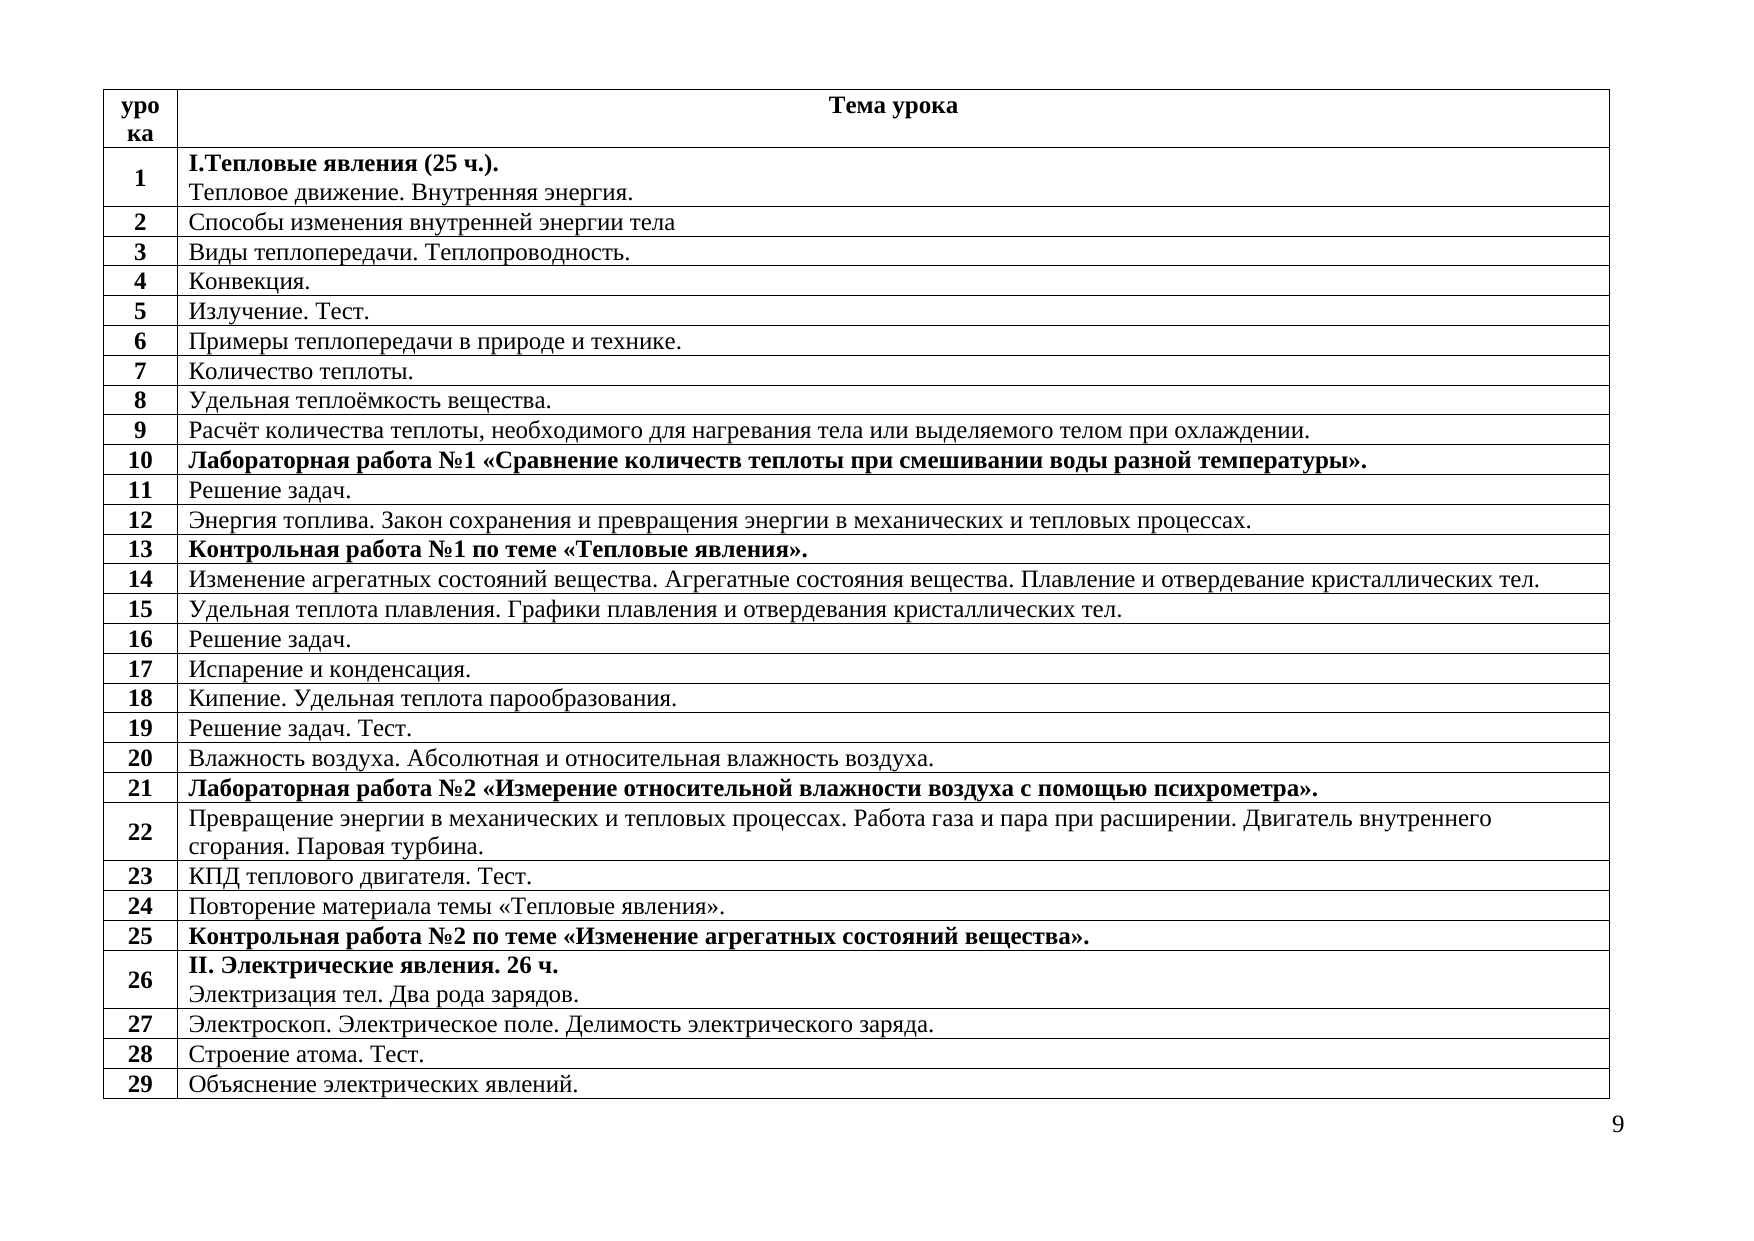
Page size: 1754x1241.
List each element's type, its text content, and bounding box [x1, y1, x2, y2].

table_cell 17 [104, 654, 177, 682]
table_cell 16 [104, 624, 177, 653]
table_cell 28 [104, 1039, 177, 1068]
table_header Тема урока [178, 90, 1609, 147]
table_cell 6 [104, 326, 177, 355]
table_cell 18 [104, 684, 177, 712]
table_cell 21 [104, 773, 177, 802]
table_cell Контрольная работа №1 по теме «Тепловые явления». [178, 535, 1609, 563]
table_cell Решение задач. [178, 624, 1609, 653]
table_cell 11 [104, 475, 177, 504]
table_cell КПД теплового двигателя. Тест. [178, 861, 1609, 890]
table_cell Испарение и конденсация. [178, 654, 1609, 682]
table_cell 24 [104, 891, 177, 920]
table_cell Количество теплоты. [178, 356, 1609, 384]
table_cell 29 [104, 1069, 177, 1097]
table_cell 12 [104, 505, 177, 533]
table_cell 5 [104, 296, 177, 325]
table_cell 15 [104, 594, 177, 623]
table_cell 20 [104, 743, 177, 772]
table_cell Объяснение электрических явлений. [178, 1069, 1609, 1097]
table_cell 4 [104, 266, 177, 295]
table_cell 22 [104, 803, 177, 860]
table_cell Расчёт количества теплоты, необходимого для нагревания тела или выделяемого телом при охлаждении. [178, 415, 1609, 444]
table_cell 1 [104, 148, 177, 206]
table_cell Виды теплопередачи. Теплопроводность. [178, 237, 1609, 265]
table_cell Лабораторная работа №2 «Измерение относительной влажности воздуха с помощью психрометра». [178, 773, 1609, 802]
table_cell Примеры теплопередачи в природе и технике. [178, 326, 1609, 355]
table_cell 23 [104, 861, 177, 890]
table_cell Удельная теплоёмкость вещества. [178, 386, 1609, 414]
table_cell I.Тепловые явления (25 ч.). Тепловое движение. Внутренняя энергия. [178, 148, 1609, 206]
table_cell Кипение. Удельная теплота парообразования. [178, 684, 1609, 712]
table_cell 9 [104, 415, 177, 444]
table_cell Излучение. Тест. [178, 296, 1609, 325]
table_cell 3 [104, 237, 177, 265]
table_cell Решение задач. [178, 475, 1609, 504]
table_cell 19 [104, 713, 177, 742]
table_cell Повторение материала темы «Тепловые явления». [178, 891, 1609, 920]
table_cell Контрольная работа №2 по теме «Изменение агрегатных состояний вещества». [178, 921, 1609, 949]
table_cell 7 [104, 356, 177, 384]
table_cell Строение атома. Тест. [178, 1039, 1609, 1068]
table_cell Электроскоп. Электрическое поле. Делимость электрического заряда. [178, 1009, 1609, 1038]
table_cell 13 [104, 535, 177, 563]
table_cell 27 [104, 1009, 177, 1038]
table_cell 2 [104, 207, 177, 236]
table_header № урока [104, 90, 177, 147]
table_cell Конвекция. [178, 266, 1609, 295]
table_cell Влажность воздуха. Абсолютная и относительная влажность воздуха. [178, 743, 1609, 772]
table_cell Энергия топлива. Закон сохранения и превращения энергии в механических и тепловых процессах. [178, 505, 1609, 533]
table_cell Удельная теплота плавления. Графики плавления и отвердевания кристаллических тел. [178, 594, 1609, 623]
table_cell Превращение энергии в механических и тепловых процессах. Работа газа и пара при расширении. Двигатель внутреннего сгорания. Паровая турбина. [178, 803, 1609, 860]
table_cell II. Электрические явления. 26 ч. Электризация тел. Два рода зарядов. [178, 951, 1609, 1008]
table_cell Лабораторная работа №1 «Сравнение количеств теплоты при смешивании воды разной температуры». [178, 445, 1609, 474]
table_cell 14 [104, 564, 177, 593]
table_cell Способы изменения внутренней энергии тела [178, 207, 1609, 236]
table_cell 26 [104, 951, 177, 1008]
table_cell 10 [104, 445, 177, 474]
table_cell 8 [104, 386, 177, 414]
table_cell Решение задач. Тест. [178, 713, 1609, 742]
table_cell Изменение агрегатных состояний вещества. Агрегатные состояния вещества. Плавление и отвердевание кристаллических тел. [178, 564, 1609, 593]
table_cell 25 [104, 921, 177, 949]
